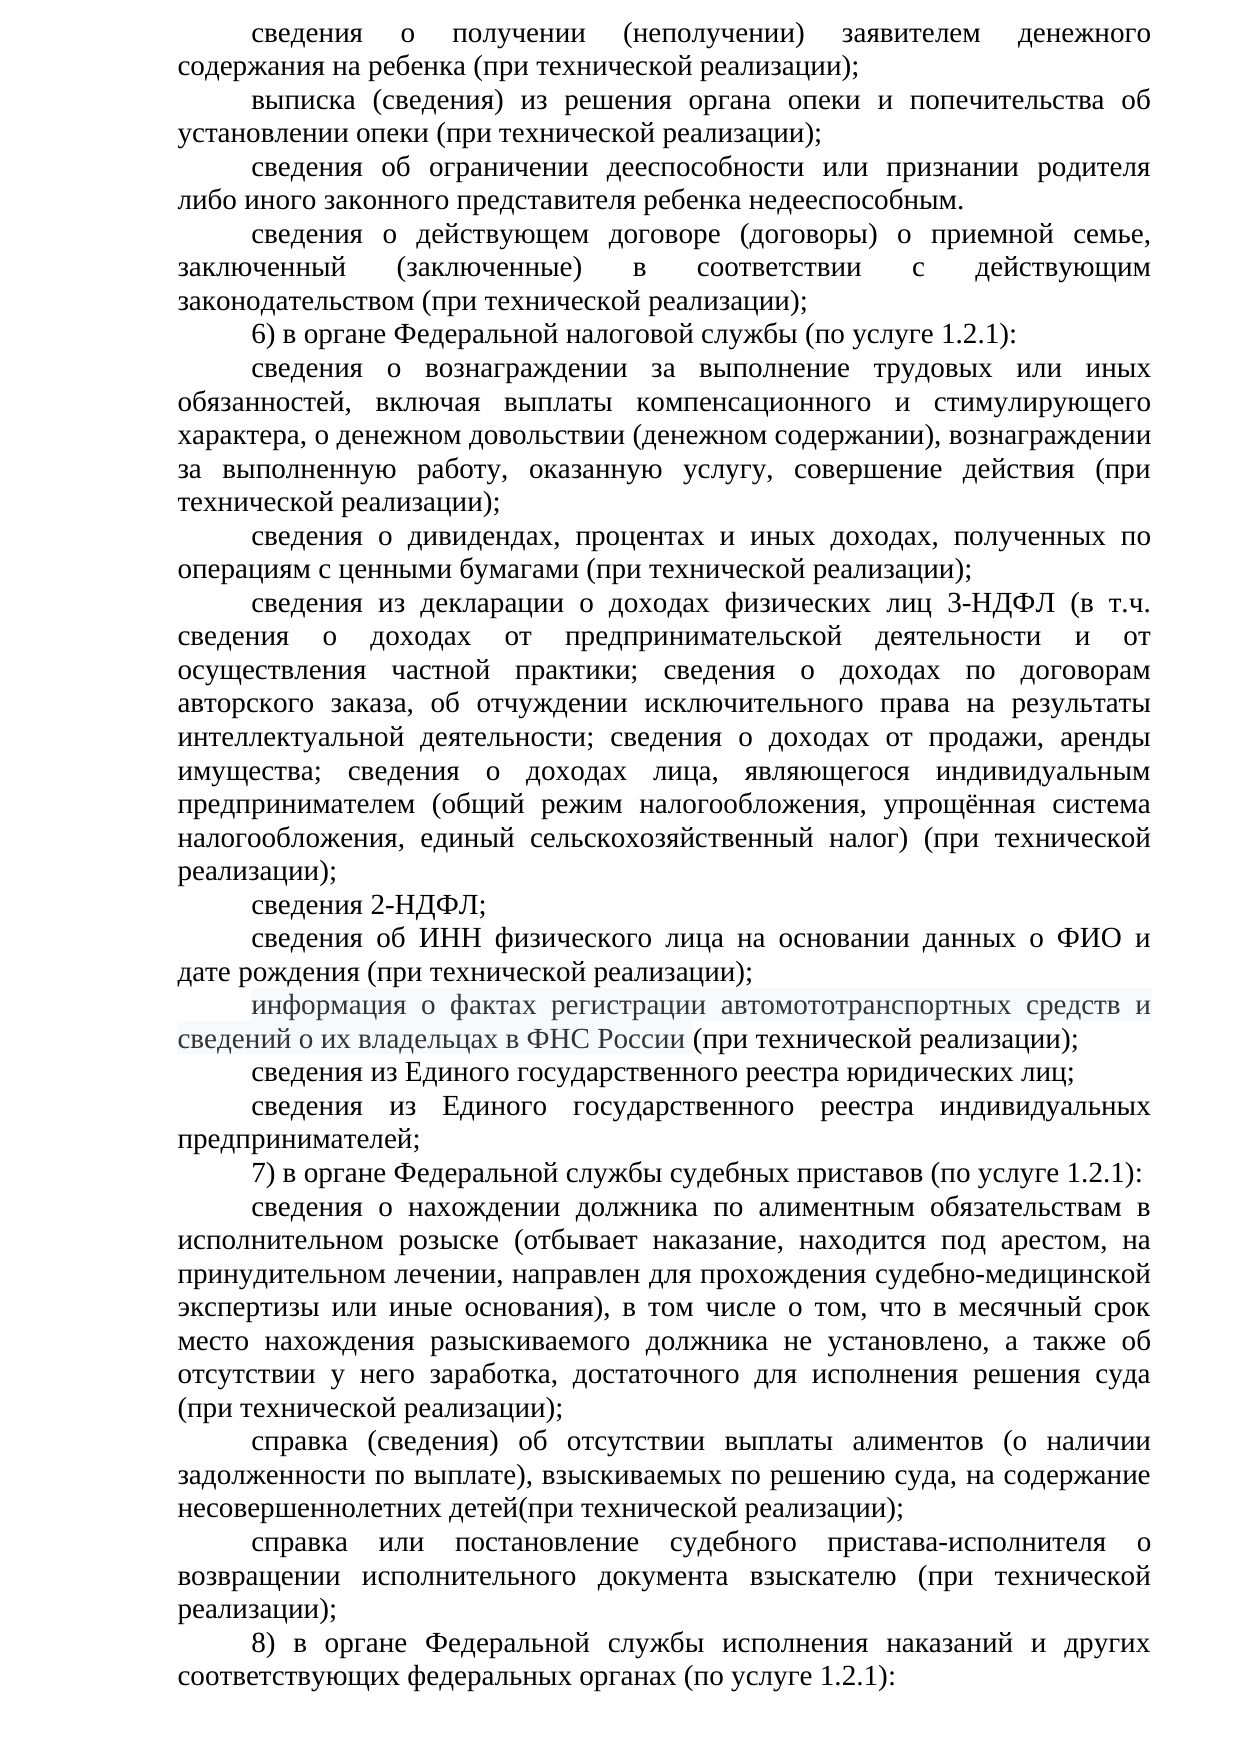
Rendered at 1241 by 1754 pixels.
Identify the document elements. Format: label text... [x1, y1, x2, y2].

text 8) в органе Федеральной службы исполнения наказаний и других соответствующих федеральных органах (по услуге 1.2.1): [177, 1625, 1152, 1692]
text сведения о действующем договоре (договоры) о приемной семье, заключенный (заключенные) в соответствии с действующим законодательством (при технической реализации); [177, 216, 1152, 317]
text справка или постановление судебного пристава-исполнителя о возвращении исполнительного документа взыскателю (при технической реализации); [177, 1524, 1152, 1625]
text информация о фактах регистрации автомототранспортных средств и сведений о их владельцах в ФНС России (при технической реализации); [177, 987, 1152, 1021]
text сведения из Единого государственного реестра юридических лиц; [177, 1054, 1152, 1088]
text сведения о дивидендах, процентах и иных доходах, полученных по операциям с ценными бумагами (при технической реализации); [177, 518, 1152, 585]
text выписка (сведения) из решения органа опеки и попечительства об установлении опеки (при технической реализации); [177, 82, 1152, 149]
text сведения 2-НДФЛ; [177, 887, 1152, 920]
text справка (сведения) об отсутствии выплаты алиментов (о наличии задолженности по выплате), взыскиваемых по решению суда, на содержание несовершеннолетних детей(при технической реализации); [177, 1423, 1152, 1524]
text сведения об ИНН физического лица на основании данных о ФИО и дате рождения (при технической реализации); [177, 920, 1152, 987]
text 6) в органе Федеральной налоговой службы (по услуге 1.2.1): [177, 317, 1152, 350]
text сведения о вознаграждении за выполнение трудовых или иных обязанностей, включая выплаты компенсационного и стимулирующего характера, о денежном довольствии (денежном содержании), вознаграждении за выполненную работу, оказанную услугу, совершение действия (при технической реализации); [177, 350, 1152, 518]
text информация о фактах регистрации автомототранспортных средств и сведений о их владельцах в ФНС России (при технической реализации); [693, 1021, 1152, 1054]
text сведения из декларации о доходах физических лиц 3-НДФЛ (в т.ч. сведения о доходах от предпринимательской деятельности и от осуществления частной практики; сведения о доходах по договорам авторского заказа, об отчуждении исключительного права на результаты интеллектуальной деятельности; сведения о доходах от продажи, аренды имущества; сведения о доходах лица, являющегося индивидуальным предпринимателем (общий режим налогообложения, упрощённая система налогообложения, единый сельскохозяйственный налог) (при технической реализации); [177, 585, 1152, 887]
text сведения о получении (неполучении) заявителем денежного содержания на ребенка (при технической реализации); [177, 15, 1152, 82]
text сведения о нахождении должника по алиментным обязательствам в исполнительном розыске (отбывает наказание, находится под арестом, на принудительном лечении, направлен для прохождения судебно-медицинской экспертизы или иные основания), в том числе о том, что в месячный срок место нахождения разыскиваемого должника не установлено, а также об отсутствии у него заработка, достаточного для исполнения решения суда (при технической реализации); [177, 1189, 1152, 1423]
text 7) в органе Федеральной службы судебных приставов (по услуге 1.2.1): [177, 1155, 1152, 1189]
text сведения из Единого государственного реестра индивидуальных предпринимателей; [177, 1088, 1152, 1155]
text сведения об ограничении дееспособности или признании родителя либо иного законного представителя ребенка недееспособным. [177, 149, 1152, 216]
